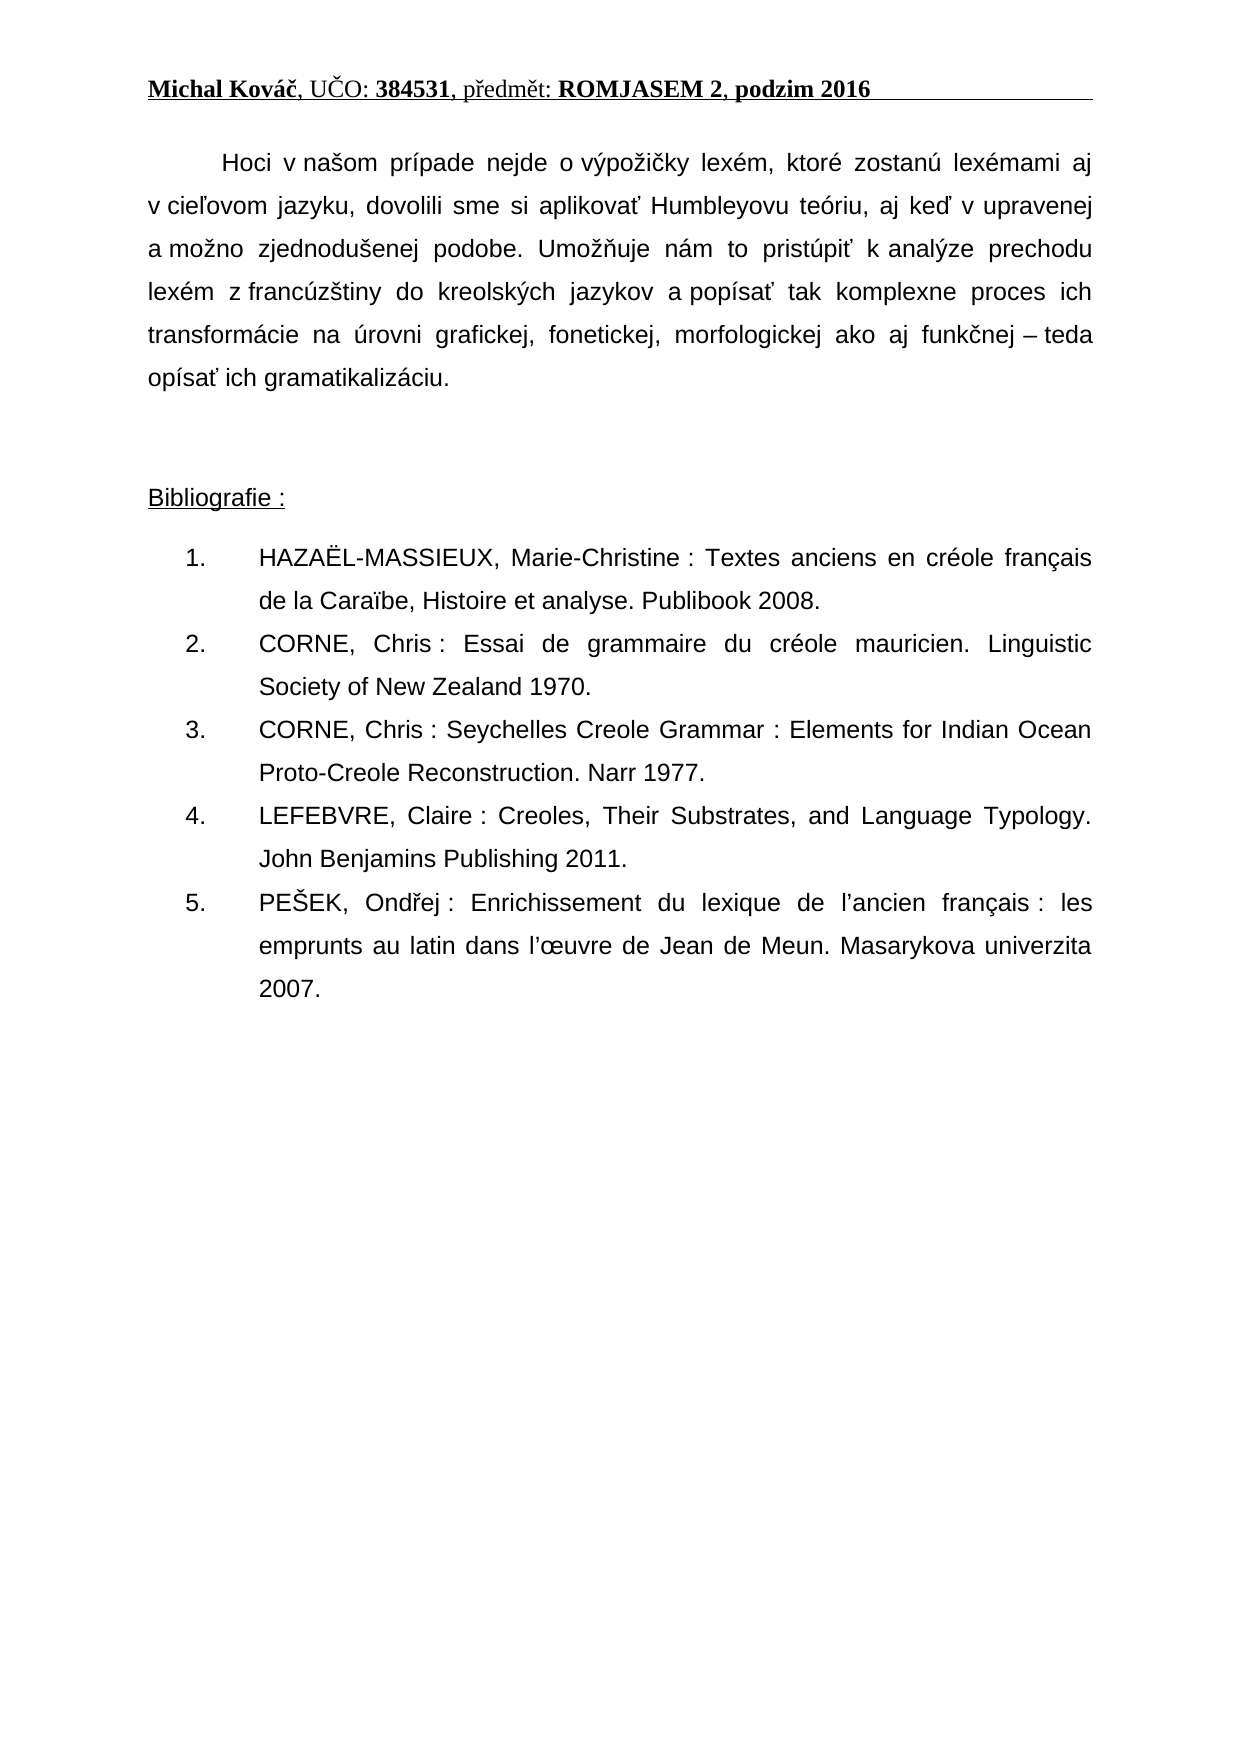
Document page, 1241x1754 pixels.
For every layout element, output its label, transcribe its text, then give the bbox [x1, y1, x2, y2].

list LEFEBVRE, Claire : Creoles, Their Substrates, and Language Typology. John Benjamins Publishing 2011. [185, 801, 1093, 873]
list PEŠEK, Ondřej : Enrichissement du lexique de l’ancien français : les emprunts au latin dans l’œuvre de Jean de Meun. Masarykova univerzita 2007. [185, 888, 1093, 1003]
text Hoci v našom prípade nejde o výpožičky lexém, ktoré zostanú lexémami aj v cieľovom jazyku, dovolili sme si aplikovať Humbleyovu teóriu, aj keď v upravenej a možno zjednodušenej podobe. Umožňuje nám to pristúpiť k analýze prechodu lexém z francúzštiny do kreolských jazykov a popísať tak komplexne proces ich transformácie na úrovni grafickej, fonetickej, morfologickej ako aj funkčnej – teda opísať ich gramatikalizáciu. [148, 148, 1093, 392]
text Bibliografie : [148, 483, 1093, 512]
list CORNE, Chris : Seychelles Creole Grammar : Elements for Indian Ocean Proto-Creole Reconstruction. Narr 1977. [185, 715, 1093, 787]
list CORNE, Chris : Essai de grammaire du créole mauricien. Linguistic Society of New Zealand 1970. [185, 629, 1093, 701]
list HAZAËL-MASSIEUX, Marie-Christine : Textes anciens en créole français de la Caraïbe, Histoire et analyse. Publibook 2008. [185, 543, 1093, 614]
